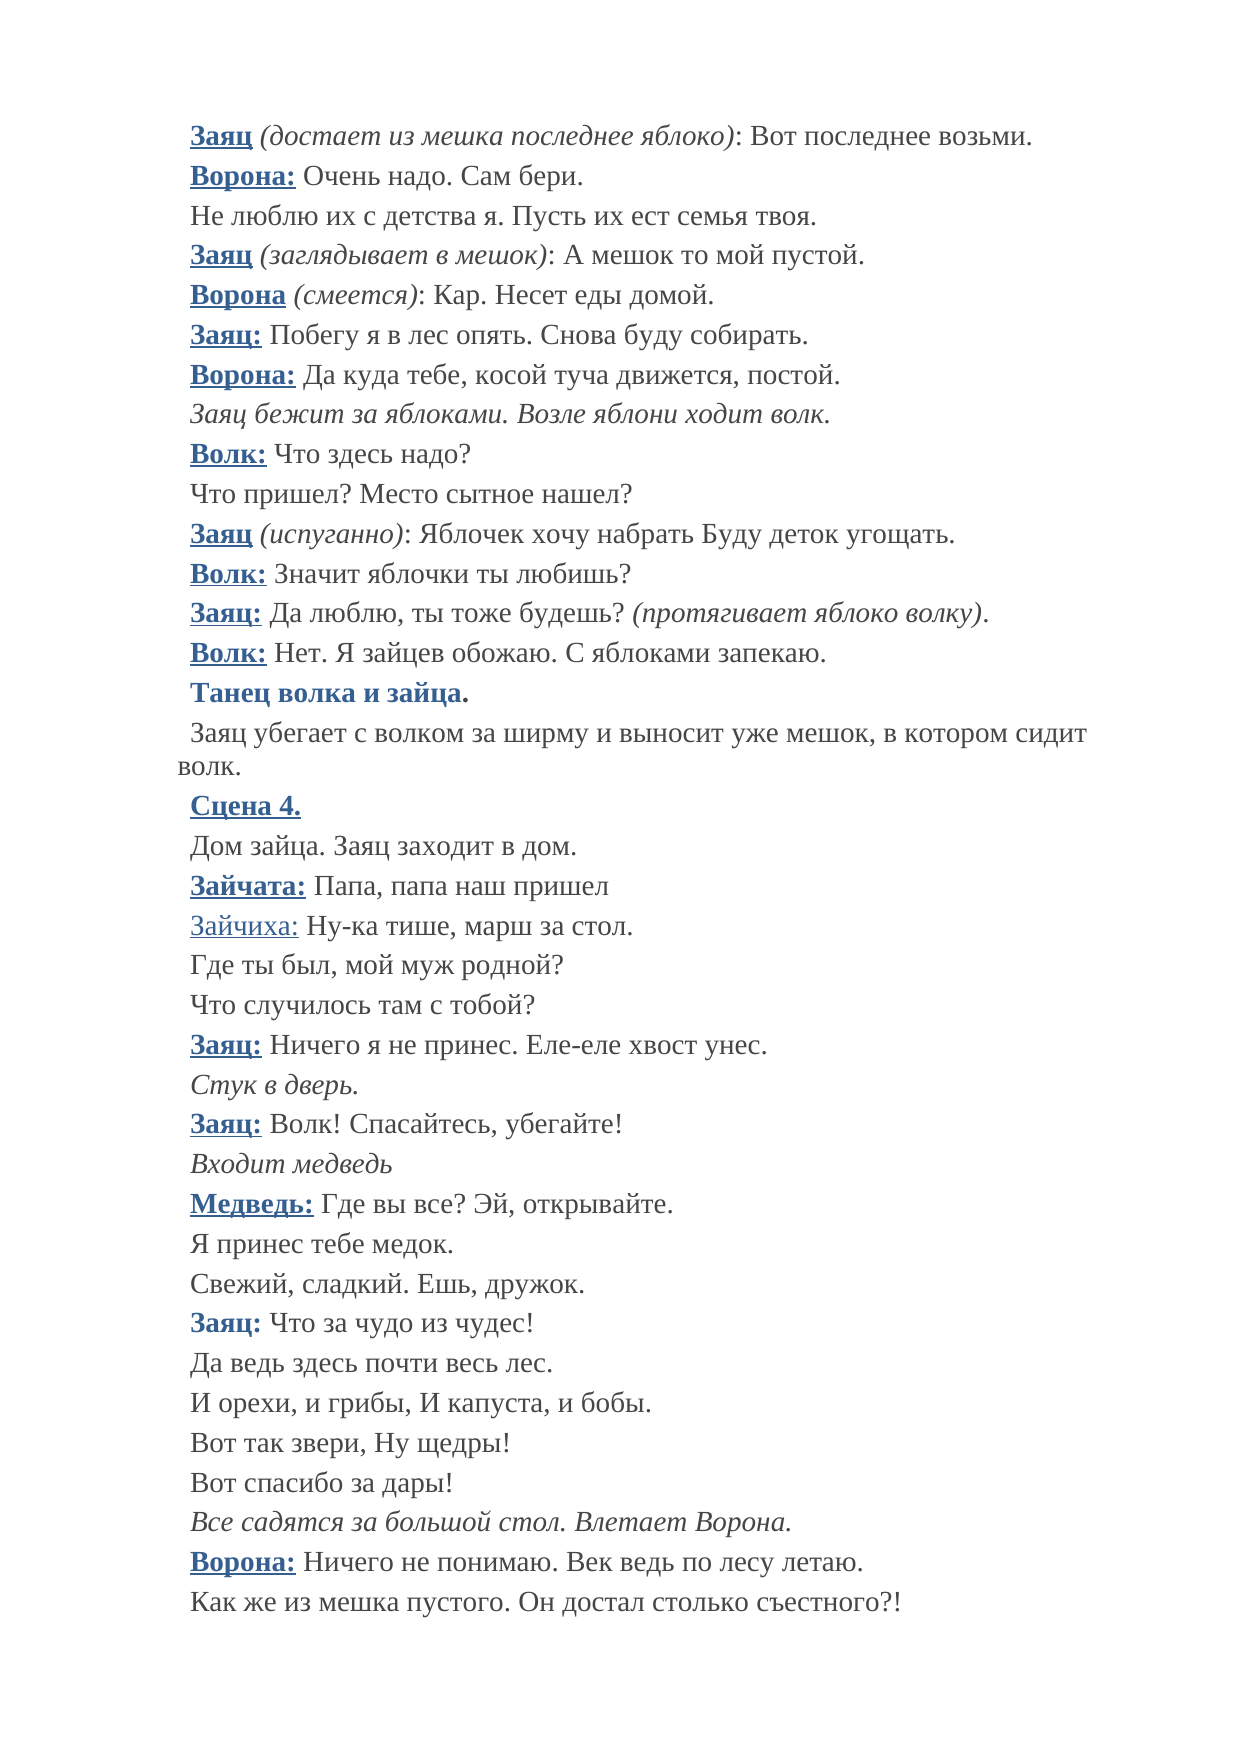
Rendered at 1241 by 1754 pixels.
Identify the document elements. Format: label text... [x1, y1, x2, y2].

text Волк: Значит яблочки ты любишь? [177, 556, 1152, 589]
text Волк: Что здесь надо? [177, 436, 1152, 470]
text Как же из мешка пустого. Он достал столько съестного?! [177, 1584, 1152, 1618]
text Не люблю их с детства я. Пусть их ест семья твоя. [177, 198, 1152, 231]
text Дом зайца. Заяц заходит в дом. [177, 828, 1152, 862]
text Медведь: Где вы все? Эй, открывайте. [177, 1186, 1152, 1220]
text Что пришел? Место сытное нашел? [177, 476, 1152, 510]
text Свежий, сладкий. Ешь, дружок. [177, 1266, 1152, 1299]
text Стук в дверь. [177, 1067, 1152, 1100]
text Сцена 4. [177, 788, 1152, 822]
text Вот так звери, Ну щедры! [177, 1425, 1152, 1458]
text Где ты был, мой муж родной? [177, 947, 1152, 981]
text Заяц: Что за чудо из чудес! [177, 1306, 1152, 1339]
text Заяц: Волк! Спасайтесь, убегайте! [177, 1107, 1152, 1140]
text Ворона: Ничего не понимаю. Век ведь по лесу летаю. [177, 1544, 1152, 1578]
text Что случилось там с тобой? [177, 987, 1152, 1021]
text Танец волка и зайца. [177, 675, 1152, 709]
text Все садятся за большой стол. Влетает Ворона. [177, 1504, 1152, 1538]
text Я принес тебе медок. [177, 1226, 1152, 1259]
text Заяц убегает с волком за ширму и выносит уже мешок, в котором сидит волк. [177, 715, 1152, 782]
text Зайчиха: Ну-ка тише, марш за стол. [177, 908, 1152, 941]
text Заяц бежит за яблоками. Возле яблони ходит волк. [177, 397, 1152, 430]
text Волк: Нет. Я зайцев обожаю. С яблоками запекаю. [177, 635, 1152, 669]
text И орехи, и грибы, И капуста, и бобы. [177, 1385, 1152, 1419]
text Зайчата: Папа, папа наш пришел [177, 868, 1152, 901]
text Входит медведь [177, 1146, 1152, 1180]
text Вот спасибо за дары! [177, 1465, 1152, 1498]
text Ворона (смеется): Кар. Несет еды домой. [177, 277, 1152, 311]
text Заяц: Ничего я не принес. Еле-еле хвост унес. [177, 1027, 1152, 1061]
text Ворона: Очень надо. Сам бери. [177, 158, 1152, 191]
text Да ведь здесь почти весь лес. [177, 1345, 1152, 1379]
text Заяц (испуганно): Яблочек хочу набрать Буду деток угощать. [177, 516, 1152, 549]
text Ворона: Да куда тебе, косой туча движется, постой. [177, 357, 1152, 390]
text Заяц: Побегу я в лес опять. Снова буду собирать. [177, 317, 1152, 351]
text Заяц: Да люблю, ты тоже будешь? (протягивает яблоко волку). [177, 596, 1152, 629]
text Заяц (заглядывает в мешок): А мешок то мой пустой. [177, 237, 1152, 271]
text Заяц (достает из мешка последнее яблоко): Вот последнее возьми. [177, 118, 1152, 152]
